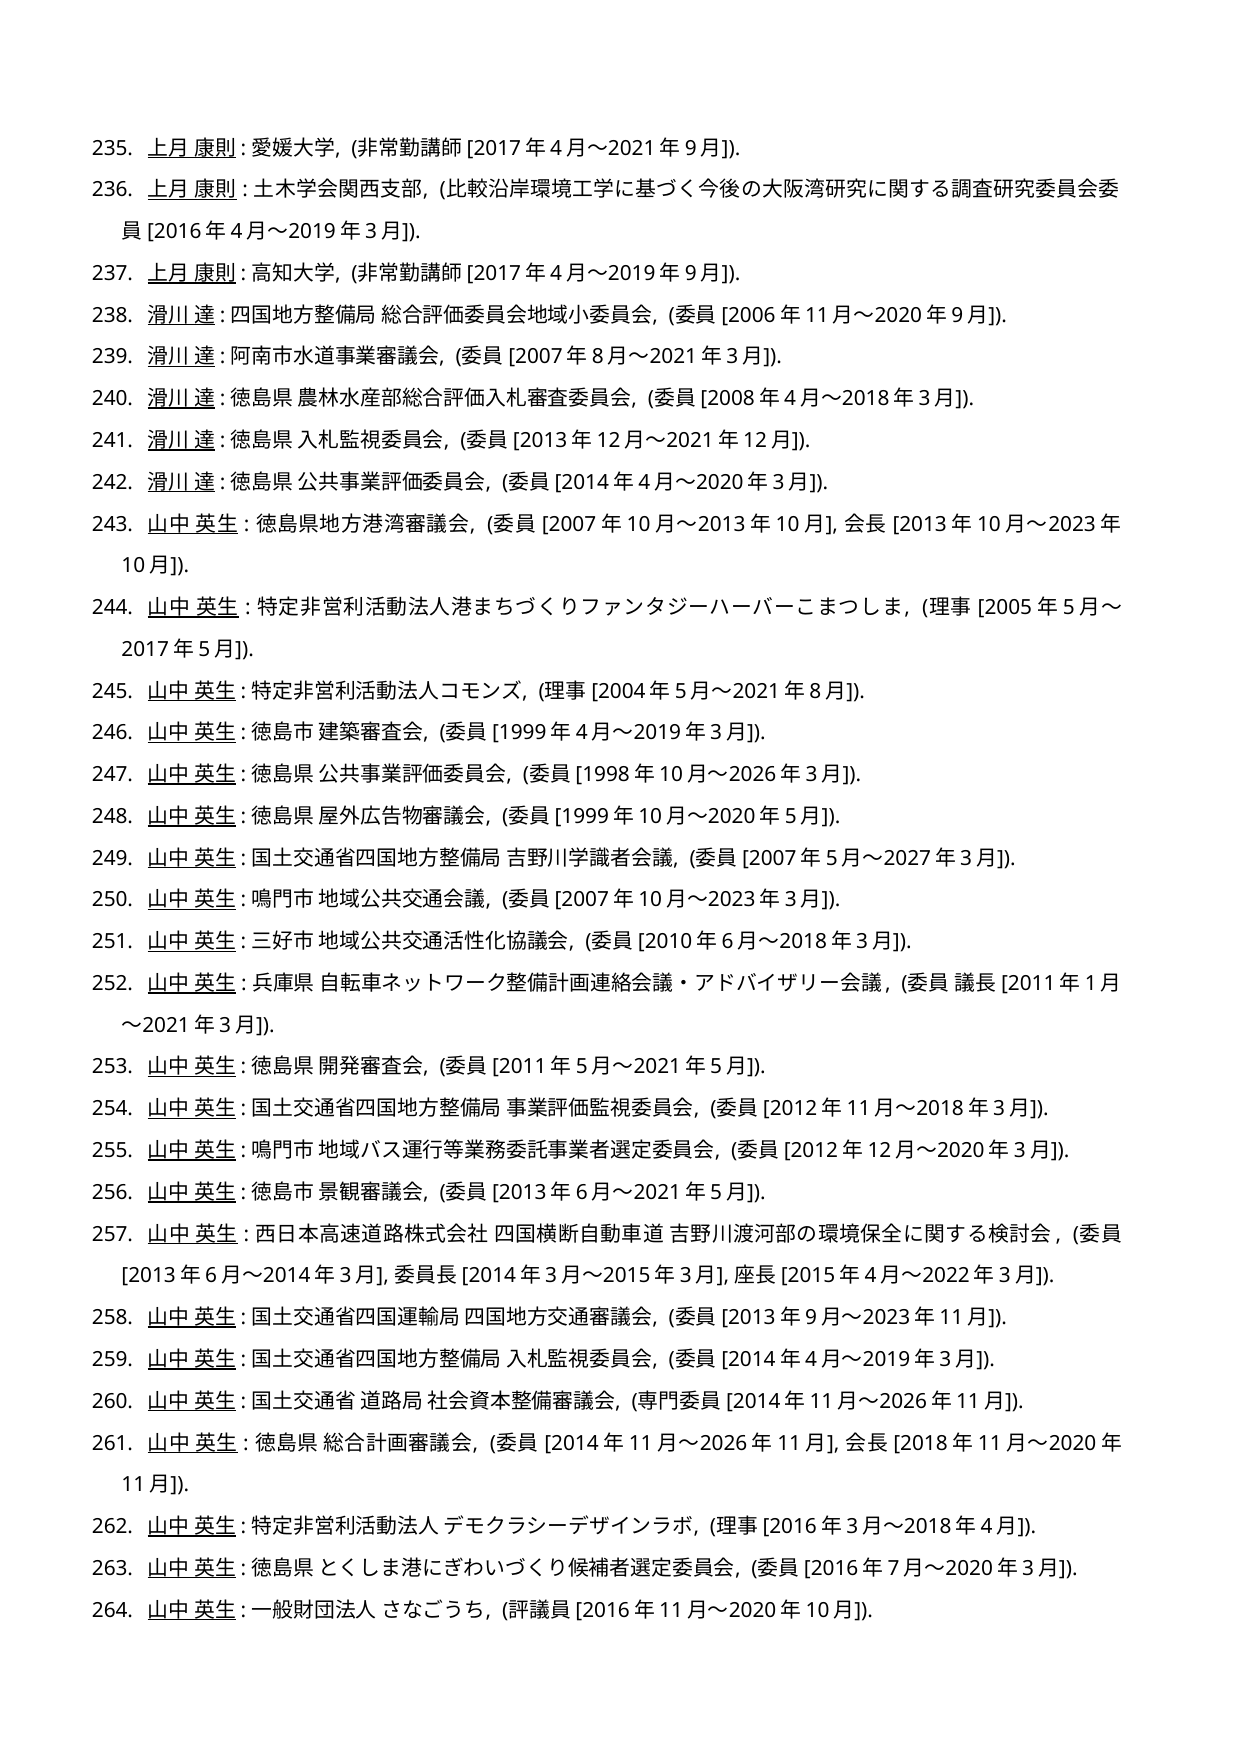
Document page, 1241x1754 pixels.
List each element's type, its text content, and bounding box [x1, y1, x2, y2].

list 山中 英生 : 徳島県地方港湾審議会, (委員 [2007年10月〜2013年10月], 会長 [2013年10月〜2023年10月]). [92, 501, 1122, 584]
list 山中 英生 : 徳島県 開発審査会, (委員 [2011年5月〜2021年5月]). [92, 1044, 1122, 1086]
list 山中 英生 : 国土交通省四国運輸局 四国地方交通審議会, (委員 [2013年9月〜2023年11月]). [92, 1295, 1122, 1336]
list 滑川 達 : 阿南市水道事業審議会, (委員 [2007年8月〜2021年3月]). [92, 334, 1122, 376]
list 山中 英生 : 国土交通省四国地方整備局 事業評価監視委員会, (委員 [2012年11月〜2018年3月]). [92, 1086, 1122, 1128]
list 山中 英生 : 徳島県 公共事業評価委員会, (委員 [1998年10月〜2026年3月]). [92, 752, 1122, 793]
list 山中 英生 : 徳島市 建築審査会, (委員 [1999年4月〜2019年3月]). [92, 710, 1122, 752]
list 山中 英生 : 兵庫県 自転車ネットワーク整備計画連絡会議・アドバイザリー会議, (委員 議長 [2011年1月〜2021年3月]). [92, 961, 1122, 1044]
list 山中 英生 : 特定非営利活動法人港まちづくりファンタジーハーバーこまつしま, (理事 [2005年5月〜2017年5月]). [92, 584, 1122, 668]
list 山中 英生 : 三好市 地域公共交通活性化協議会, (委員 [2010年6月〜2018年3月]). [92, 919, 1122, 961]
list 滑川 達 : 徳島県 入札監視委員会, (委員 [2013年12月〜2021年12月]). [92, 417, 1122, 459]
list 上月 康則 : 土木学会関西支部, (比較沿岸環境工学に基づく今後の大阪湾研究に関する調査研究委員会委員 [2016年4月〜2019年3月]). [92, 167, 1122, 250]
list 山中 英生 : 徳島県 屋外広告物審議会, (委員 [1999年10月〜2020年5月]). [92, 793, 1122, 835]
list 山中 英生 : 国土交通省四国地方整備局 入札監視委員会, (委員 [2014年4月〜2019年3月]). [92, 1336, 1122, 1378]
list 山中 英生 : 西日本高速道路株式会社 四国横断自動車道 吉野川渡河部の環境保全に関する検討会, (委員 [2013年6月〜2014年3月], 委員長 [2014年3月〜2015年3月], 座長 [2015年4月〜2022年3月]). [92, 1211, 1122, 1295]
list 山中 英生 : 鳴門市 地域バス運行等業務委託事業者選定委員会, (委員 [2012年12月〜2020年3月]). [92, 1128, 1122, 1169]
list 山中 英生 : 国土交通省 道路局 社会資本整備審議会, (専門委員 [2014年11月〜2026年11月]). [92, 1378, 1122, 1420]
list 上月 康則 : 高知大学, (非常勤講師 [2017年4月〜2019年9月]). [92, 250, 1122, 292]
list 山中 英生 : 一般財団法人 さなごうち, (評議員 [2016年11月〜2020年10月]). [92, 1587, 1122, 1629]
list 山中 英生 : 徳島市 景観審議会, (委員 [2013年6月〜2021年5月]). [92, 1169, 1122, 1211]
list 山中 英生 : 鳴門市 地域公共交通会議, (委員 [2007年10月〜2023年3月]). [92, 877, 1122, 919]
list 滑川 達 : 徳島県 公共事業評価委員会, (委員 [2014年4月〜2020年3月]). [92, 459, 1122, 501]
list 山中 英生 : 特定非営利活動法人 デモクラシーデザインラボ, (理事 [2016年3月〜2018年4月]). [92, 1503, 1122, 1545]
list 山中 英生 : 特定非営利活動法人コモンズ, (理事 [2004年5月〜2021年8月]). [92, 668, 1122, 710]
list 山中 英生 : 国土交通省四国地方整備局 吉野川学識者会議, (委員 [2007年5月〜2027年3月]). [92, 835, 1122, 877]
list 滑川 達 : 四国地方整備局 総合評価委員会地域小委員会, (委員 [2006年11月〜2020年9月]). [92, 292, 1122, 334]
list 山中 英生 : 徳島県 とくしま港にぎわいづくり候補者選定委員会, (委員 [2016年7月〜2020年3月]). [92, 1545, 1122, 1587]
list 滑川 達 : 徳島県 農林水産部総合評価入札審査委員会, (委員 [2008年4月〜2018年3月]). [92, 376, 1122, 417]
list 山中 英生 : 徳島県 総合計画審議会, (委員 [2014年11月〜2026年11月], 会長 [2018年11月〜2020年11月]). [92, 1420, 1122, 1503]
list 上月 康則 : 愛媛大学, (非常勤講師 [2017年4月〜2021年9月]). [92, 125, 1122, 167]
